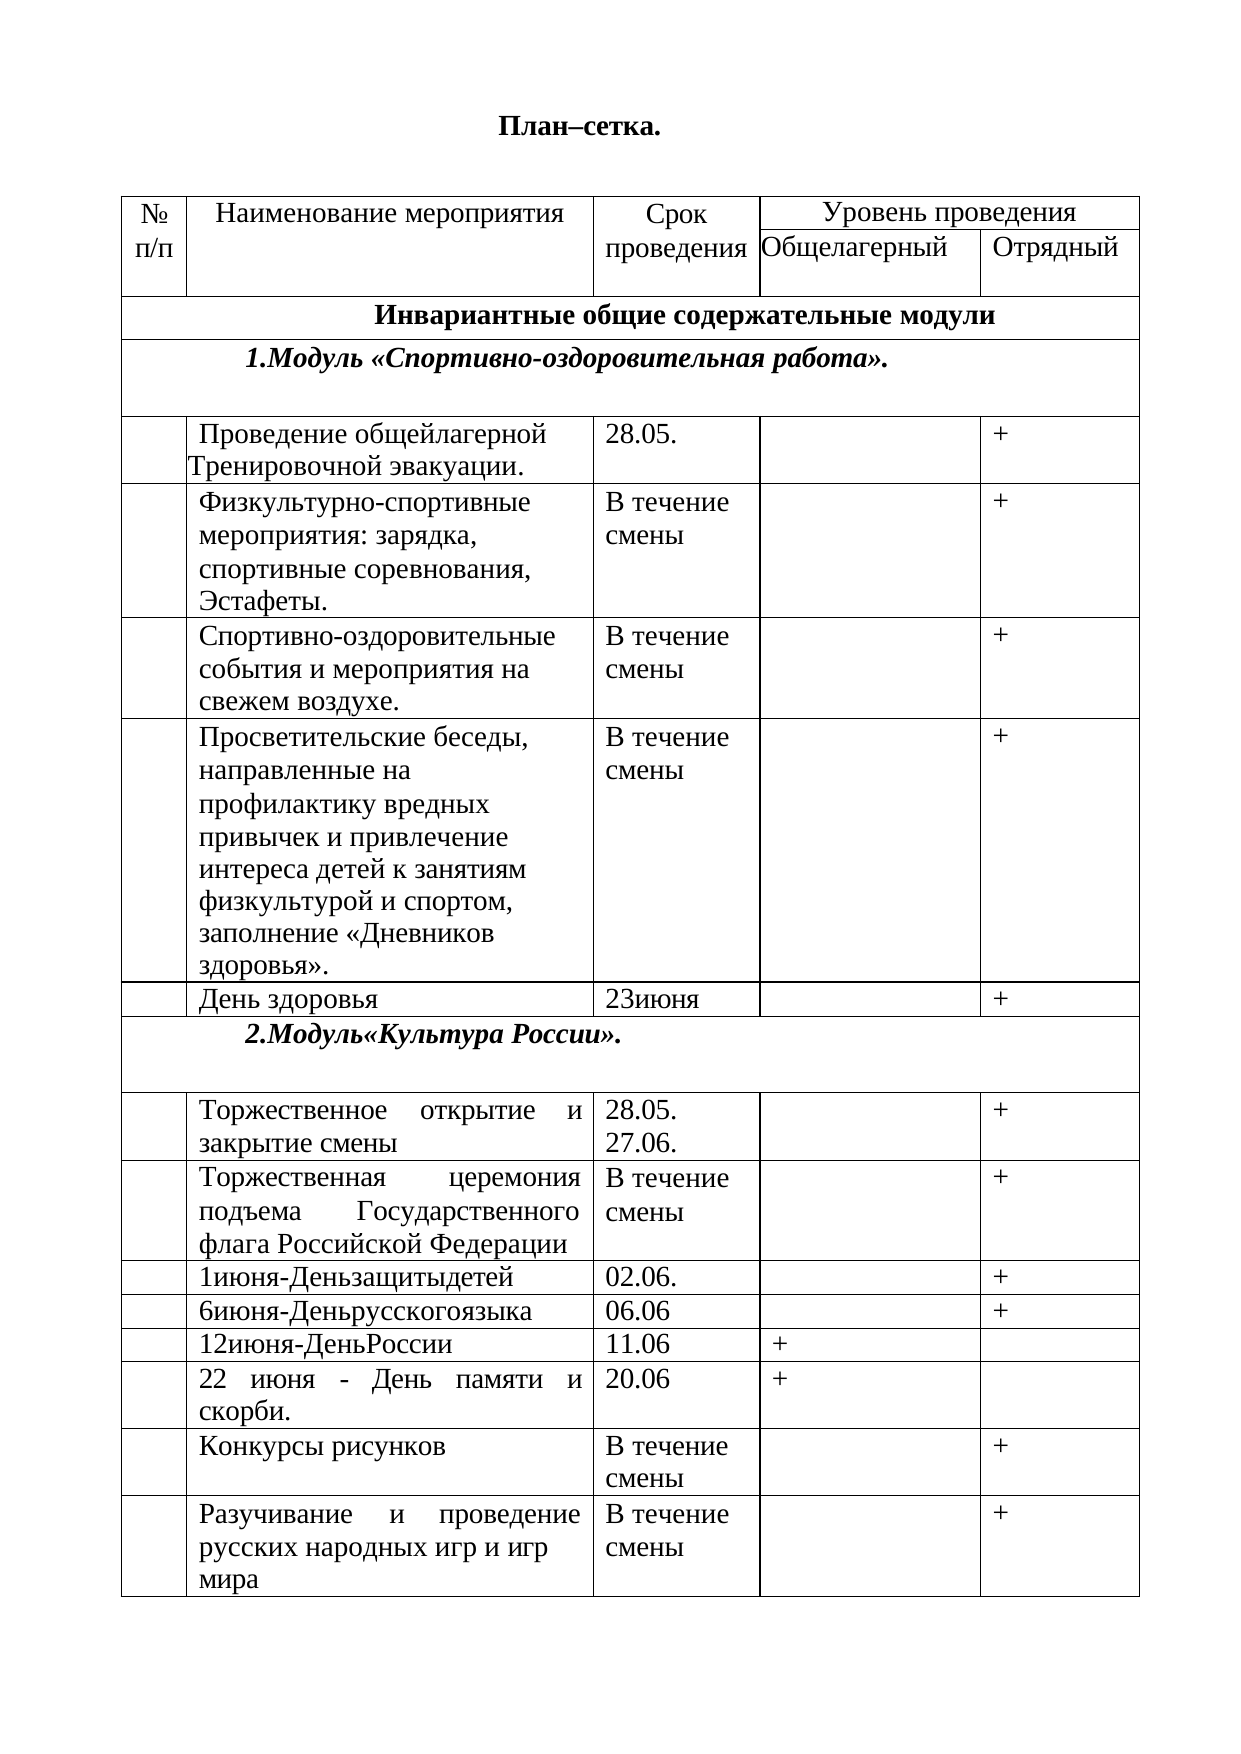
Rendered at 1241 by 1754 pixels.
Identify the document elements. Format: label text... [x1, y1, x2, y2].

table_cell 2.Модуль«Культура России». [122, 1017, 1139, 1092]
table_cell + [761, 1362, 980, 1428]
table_header [122, 983, 186, 1016]
table_cell Инвариантные общие содержательные модули [122, 297, 1139, 339]
table_cell [122, 1429, 186, 1495]
table_cell [122, 1362, 186, 1428]
table_cell + [981, 417, 1139, 483]
table_cell [122, 719, 186, 981]
table_cell 1.Модуль «Спортивно-оздоровительная работа». [122, 340, 1139, 416]
table_cell Физкультурно-спортивные мероприятия: зарядка, спортивные соревнования, Эстафеты. [187, 484, 593, 617]
table_cell + [981, 1496, 1139, 1596]
table_cell [761, 1161, 980, 1260]
table_cell В течение смены [594, 719, 759, 981]
table_header Наименование мероприятия [187, 197, 593, 296]
table_cell 20.06 [594, 1362, 759, 1428]
table_cell 02.06. [594, 1261, 759, 1294]
table_cell 28.05. 27.06. [594, 1093, 759, 1159]
table_cell 28.05. [594, 417, 759, 483]
table_cell [761, 1295, 980, 1327]
table_cell [122, 618, 186, 718]
table_cell Разучивание и проведение русских народных игр и игр мира [187, 1496, 593, 1596]
table_cell Просветительские беседы, направленные на профилактику вредных привычек и привлечение интереса детей к занятиям физкультурой и спортом, заполнение «Дневников здоровья». [187, 719, 593, 981]
table_cell [122, 1161, 186, 1260]
table_header № п/п [122, 197, 186, 296]
table_cell Торжественное открытие и закрытие смены [187, 1093, 593, 1159]
table_cell + [981, 1161, 1139, 1260]
table_cell В течение смены [594, 1496, 759, 1596]
table_cell + [981, 618, 1139, 718]
table_cell Торжественная церемония подъема Государственного флага Российской Федерации [187, 1161, 593, 1260]
table_cell В течение смены [594, 1429, 759, 1495]
table_cell [761, 719, 980, 981]
table_cell 11.06 [594, 1329, 759, 1361]
table_cell В течение смены [594, 484, 759, 617]
table_header День здоровья [187, 983, 593, 1016]
table_cell + [981, 719, 1139, 981]
table_header [761, 983, 980, 1016]
table_cell + [981, 1295, 1139, 1327]
table_cell В течение смены [594, 1161, 759, 1260]
table_cell Проведение общейлагерной Тренировочной эвакуации. [187, 417, 593, 483]
table_cell [761, 484, 980, 617]
table_cell [761, 1496, 980, 1596]
table_cell [981, 1329, 1139, 1361]
table_cell [761, 1261, 980, 1294]
table_header Срок проведения [594, 197, 759, 296]
table_cell [761, 1429, 980, 1495]
table_cell + [761, 1329, 980, 1361]
table_header Уровень проведения [761, 197, 1139, 229]
table_cell 1июня-Деньзащитыдетей [187, 1261, 593, 1294]
table_cell [981, 1362, 1139, 1428]
table_cell [122, 417, 186, 483]
table_cell [122, 1261, 186, 1294]
table_header 23июня [594, 983, 759, 1016]
table_cell 22 июня - День памяти и скорби. [187, 1362, 593, 1428]
table_cell [122, 1093, 186, 1159]
table_cell [761, 417, 980, 483]
table_cell Конкурсы рисунков [187, 1429, 593, 1495]
table_cell В течение смены [594, 618, 759, 718]
table_cell [122, 1295, 186, 1327]
table_header + [981, 983, 1139, 1016]
table_cell Общелагерный [761, 230, 980, 296]
table_cell [122, 1329, 186, 1361]
text План–сетка. [163, 108, 1240, 142]
table_cell + [981, 484, 1139, 617]
table_cell 06.06 [594, 1295, 759, 1327]
table_cell [122, 484, 186, 617]
table_cell [761, 618, 980, 718]
table_cell [122, 1496, 186, 1596]
table_cell + [981, 1429, 1139, 1495]
table_cell + [981, 1261, 1139, 1294]
table_cell Отрядный [981, 230, 1139, 296]
table_cell + [981, 1093, 1139, 1159]
table_cell 12июня-ДеньРоссии [187, 1329, 593, 1361]
table_cell [761, 1093, 980, 1159]
table_cell Спортивно-оздоровительные события и мероприятия на свежем воздухе. [187, 618, 593, 718]
table_cell 6июня-Деньрусскогоязыка [187, 1295, 593, 1327]
